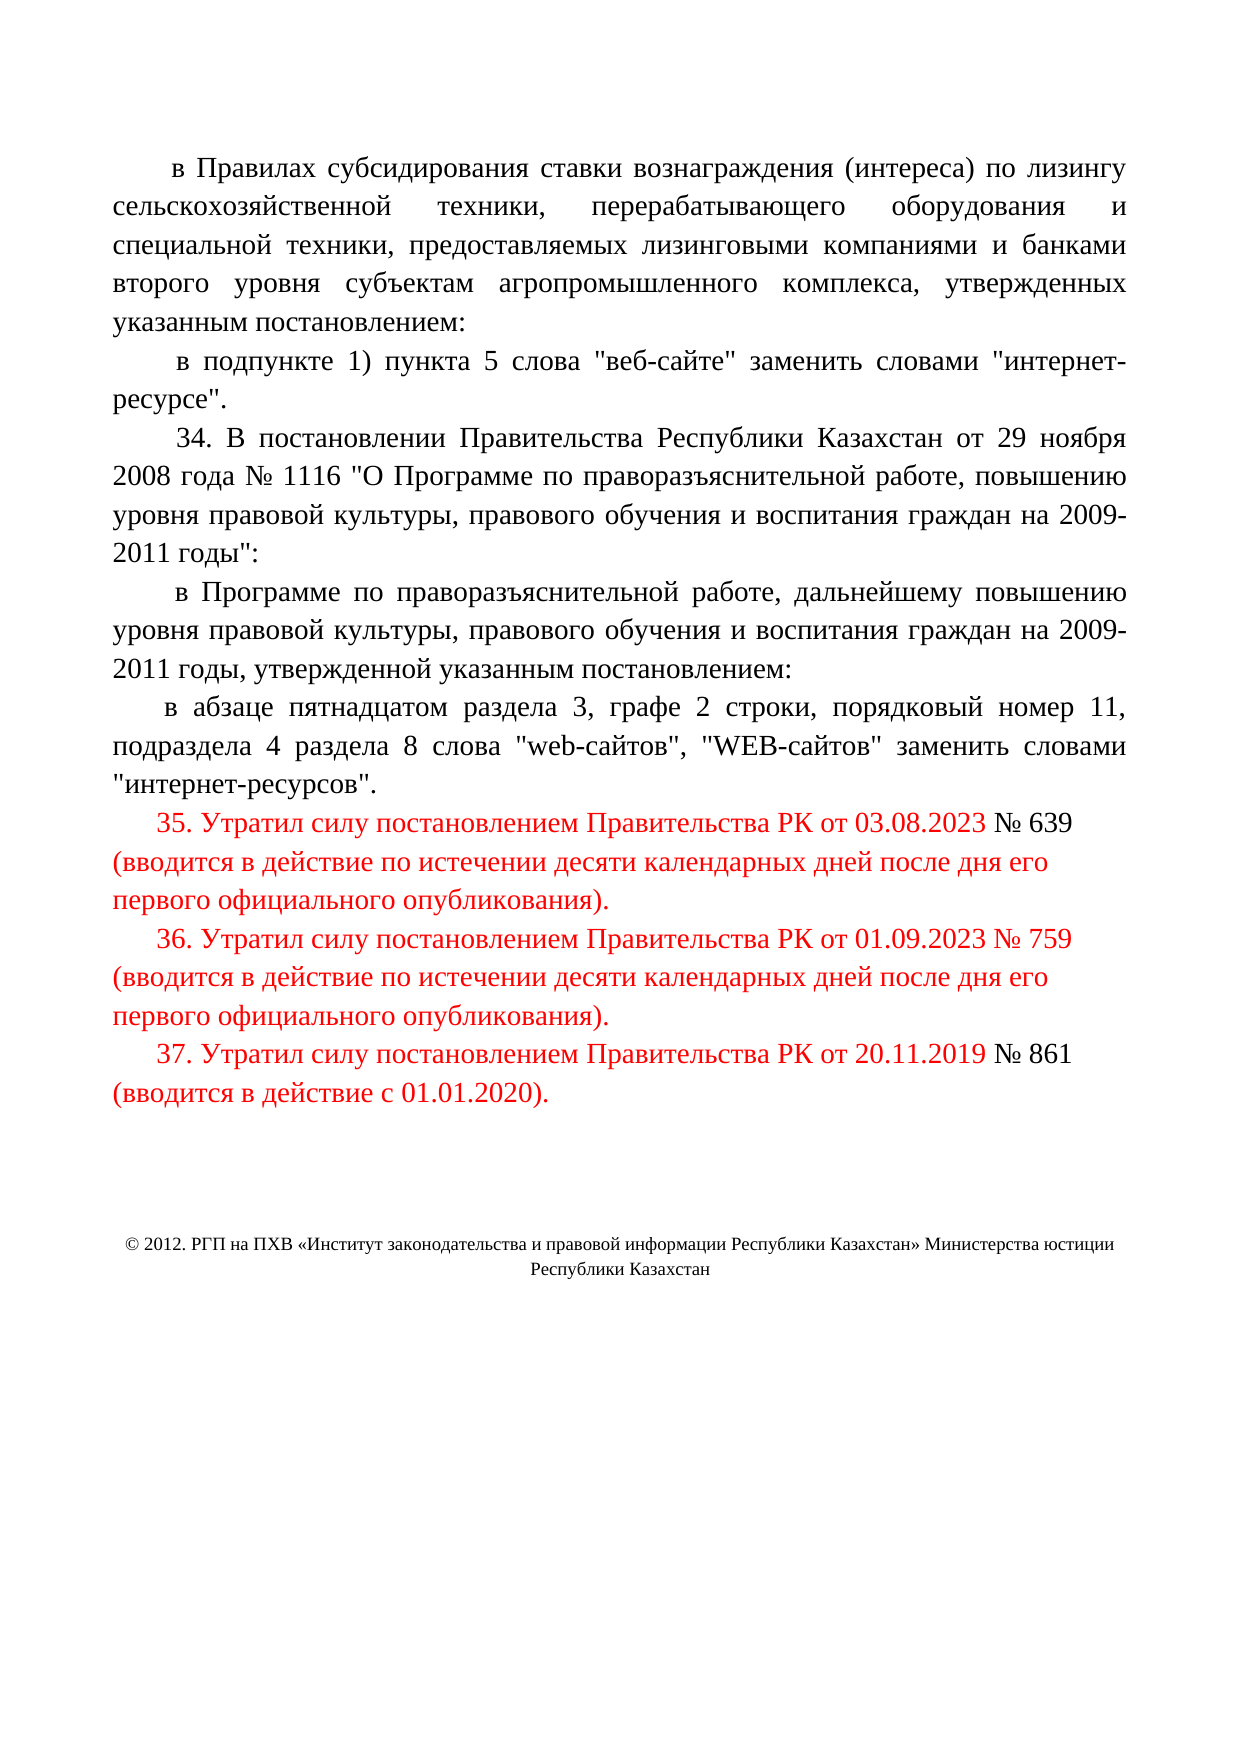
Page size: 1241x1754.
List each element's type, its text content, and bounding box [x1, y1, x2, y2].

text 34. В постановлении Правительства Республики Казахстан от 29 ноября 2008 года № 1116 "О Программе по праворазъяснительной работе, повышению уровня правовой культуры, правового обучения и воспитания граждан на 2009-2011 годы": [112, 420, 1128, 569]
text в Правилах субсидирования ставки вознаграждения (интереса) по лизингу сельскохозяйственной техники, перерабатывающего оборудования и специальной техники, предоставляемых лизинговыми компаниями и банками второго уровня субъектам агропромышленного комплекса, утвержденных указанным постановлением: [112, 150, 1128, 338]
text © 2012. РГП на ПХВ «Институт законодательства и правовой информации Республики Казахстан» Министерства юстиции Республики Казахстан [112, 1233, 1128, 1279]
text в абзаце пятнадцатом раздела 3, графе 2 строки, порядковый номер 11, подраздела 4 раздела 8 слова "web-сайтов", "WEB-сайтов" заменить словами "интернет-ресурсов". [112, 689, 1128, 800]
text в Программе по праворазъяснительной работе, дальнейшему повышению уровня правовой культуры, правового обучения и воспитания граждан на 2009-2011 годы, утвержденной указанным постановлением: [112, 574, 1128, 684]
text в подпункте 1) пункта 5 слова "веб-сайте" заменить словами "интернет-ресурсе". [112, 343, 1128, 415]
text 35. Утратил силу постановлением Правительства РК от 03.08.2023 № 639 (вводится в действие по истечении десяти календарных дней после дня его первого официального опубликования). 36. Утратил силу постановлением Правительства РК от 01.09.2023 № 759 (вводится в действие по истечении десяти календарных дней после дня его первого официального опубликования). 37. Утратил силу постановлением Правительства РК от 20.11.2019 № 861 (вводится в действие с 01.01.2020). [112, 805, 1128, 1139]
